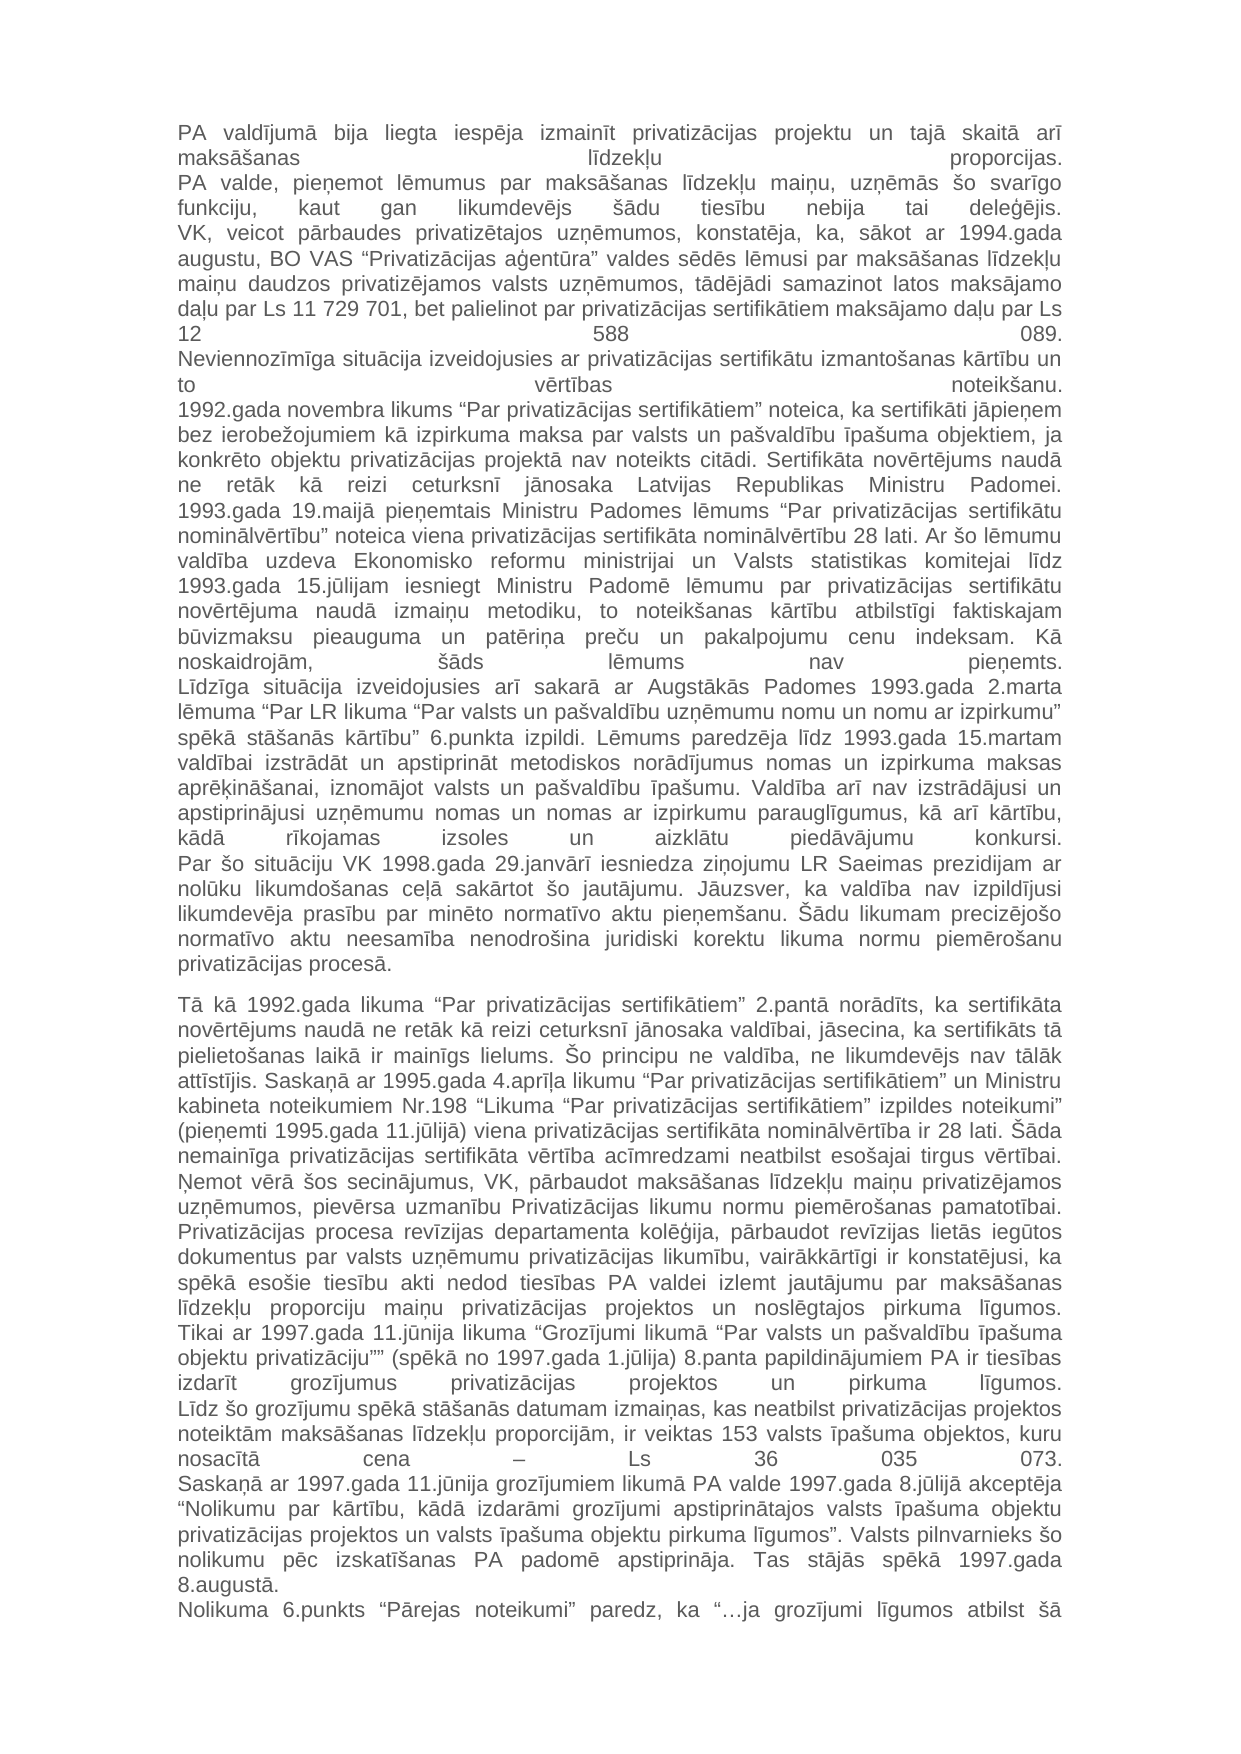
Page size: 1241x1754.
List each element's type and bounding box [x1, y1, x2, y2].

text [177, 119, 1063, 976]
text [177, 992, 1063, 1622]
